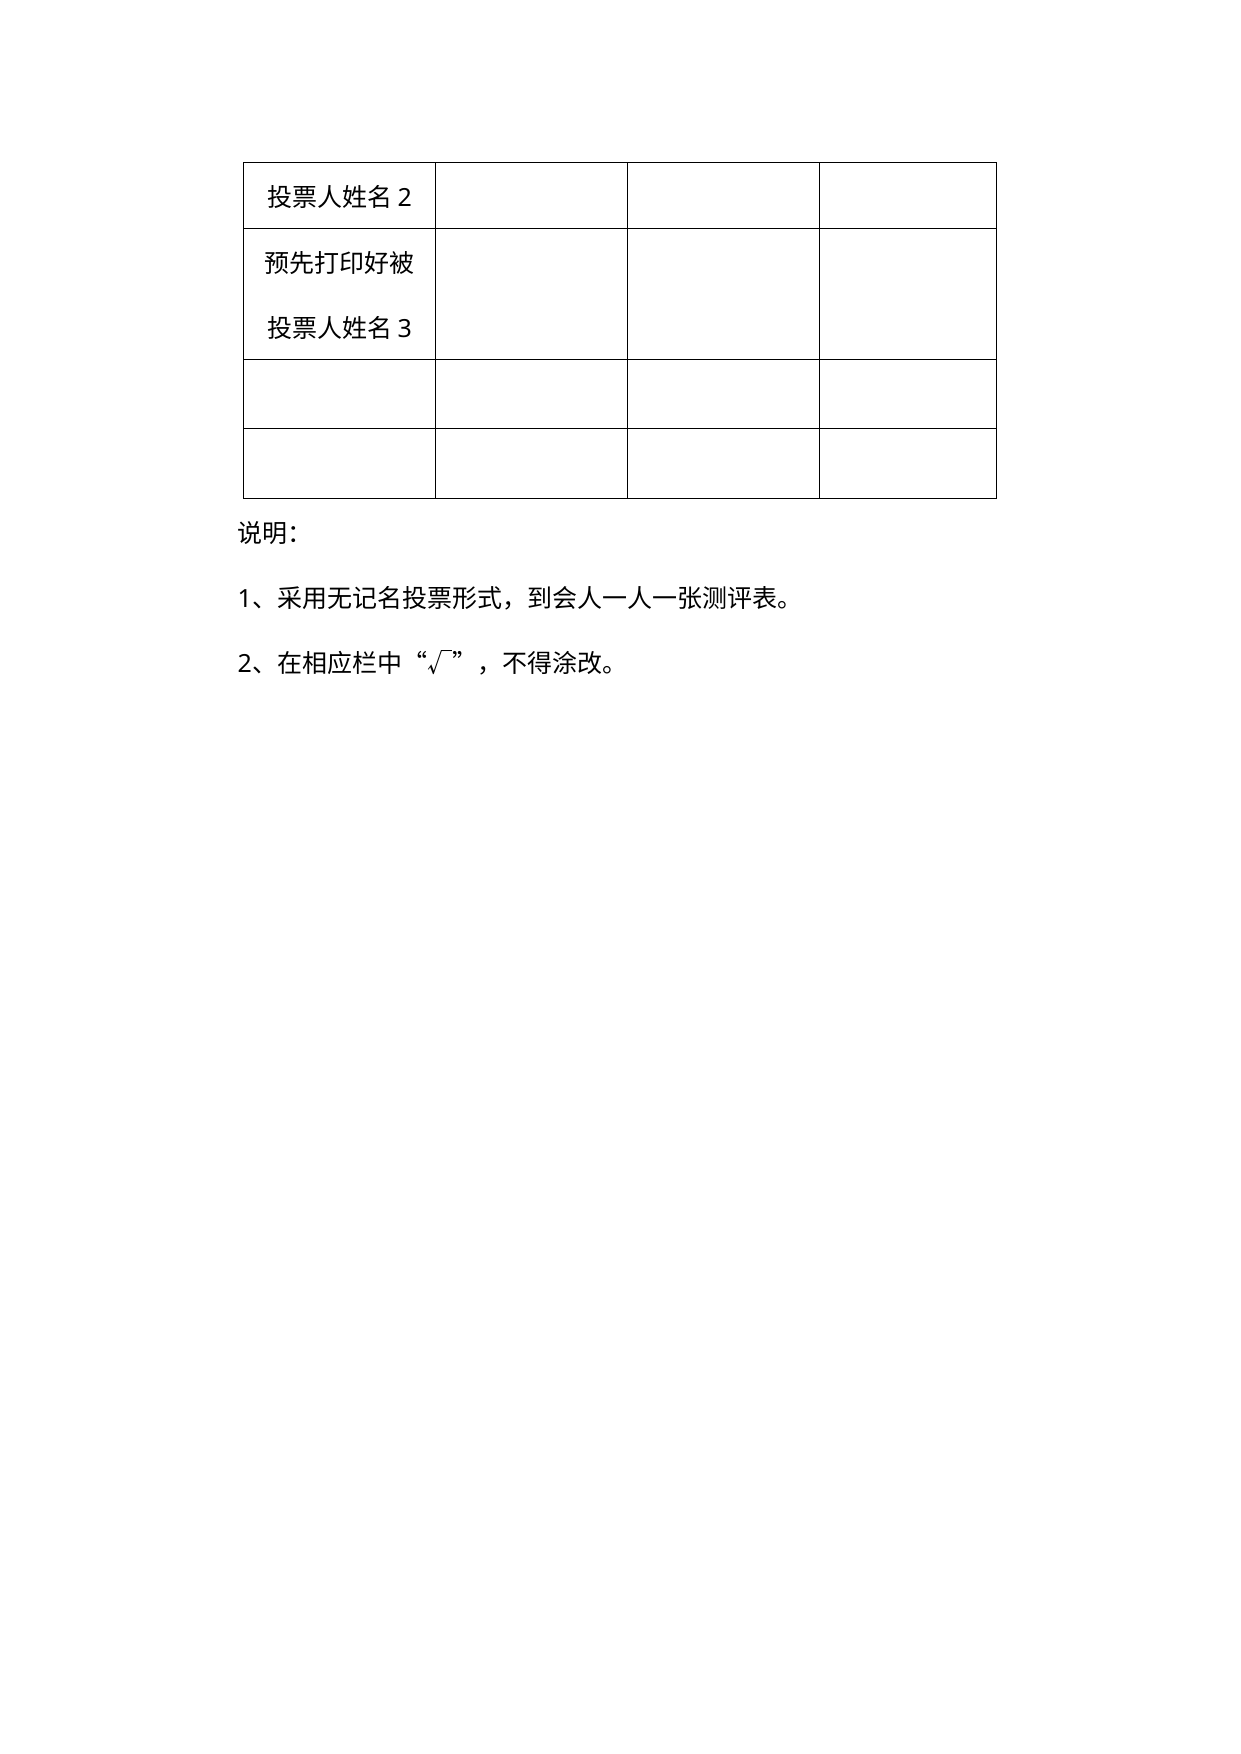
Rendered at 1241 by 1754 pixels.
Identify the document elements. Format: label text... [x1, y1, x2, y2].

table_cell [436, 360, 627, 428]
table_cell [820, 360, 996, 428]
table_cell [820, 229, 996, 359]
table_cell [820, 163, 996, 228]
table_cell [628, 163, 819, 228]
table_cell [436, 229, 627, 359]
table_cell [628, 229, 819, 359]
table_cell [244, 360, 435, 428]
table_cell [436, 429, 627, 498]
table_cell [820, 429, 996, 498]
table_cell [628, 429, 819, 498]
text 1、采用无记名投票形式，到会人一人一张测评表。 [187, 564, 1053, 629]
table_cell [436, 163, 627, 228]
table_cell 预先打印好被投票人姓名2 [244, 163, 435, 228]
table_cell 预先打印好被投票人姓名3 [244, 229, 435, 359]
text 2、在相应栏中“√”，不得涂改。 [187, 629, 1053, 694]
table_cell [628, 360, 819, 428]
text 说明： [187, 499, 1053, 564]
table_cell [244, 429, 435, 498]
